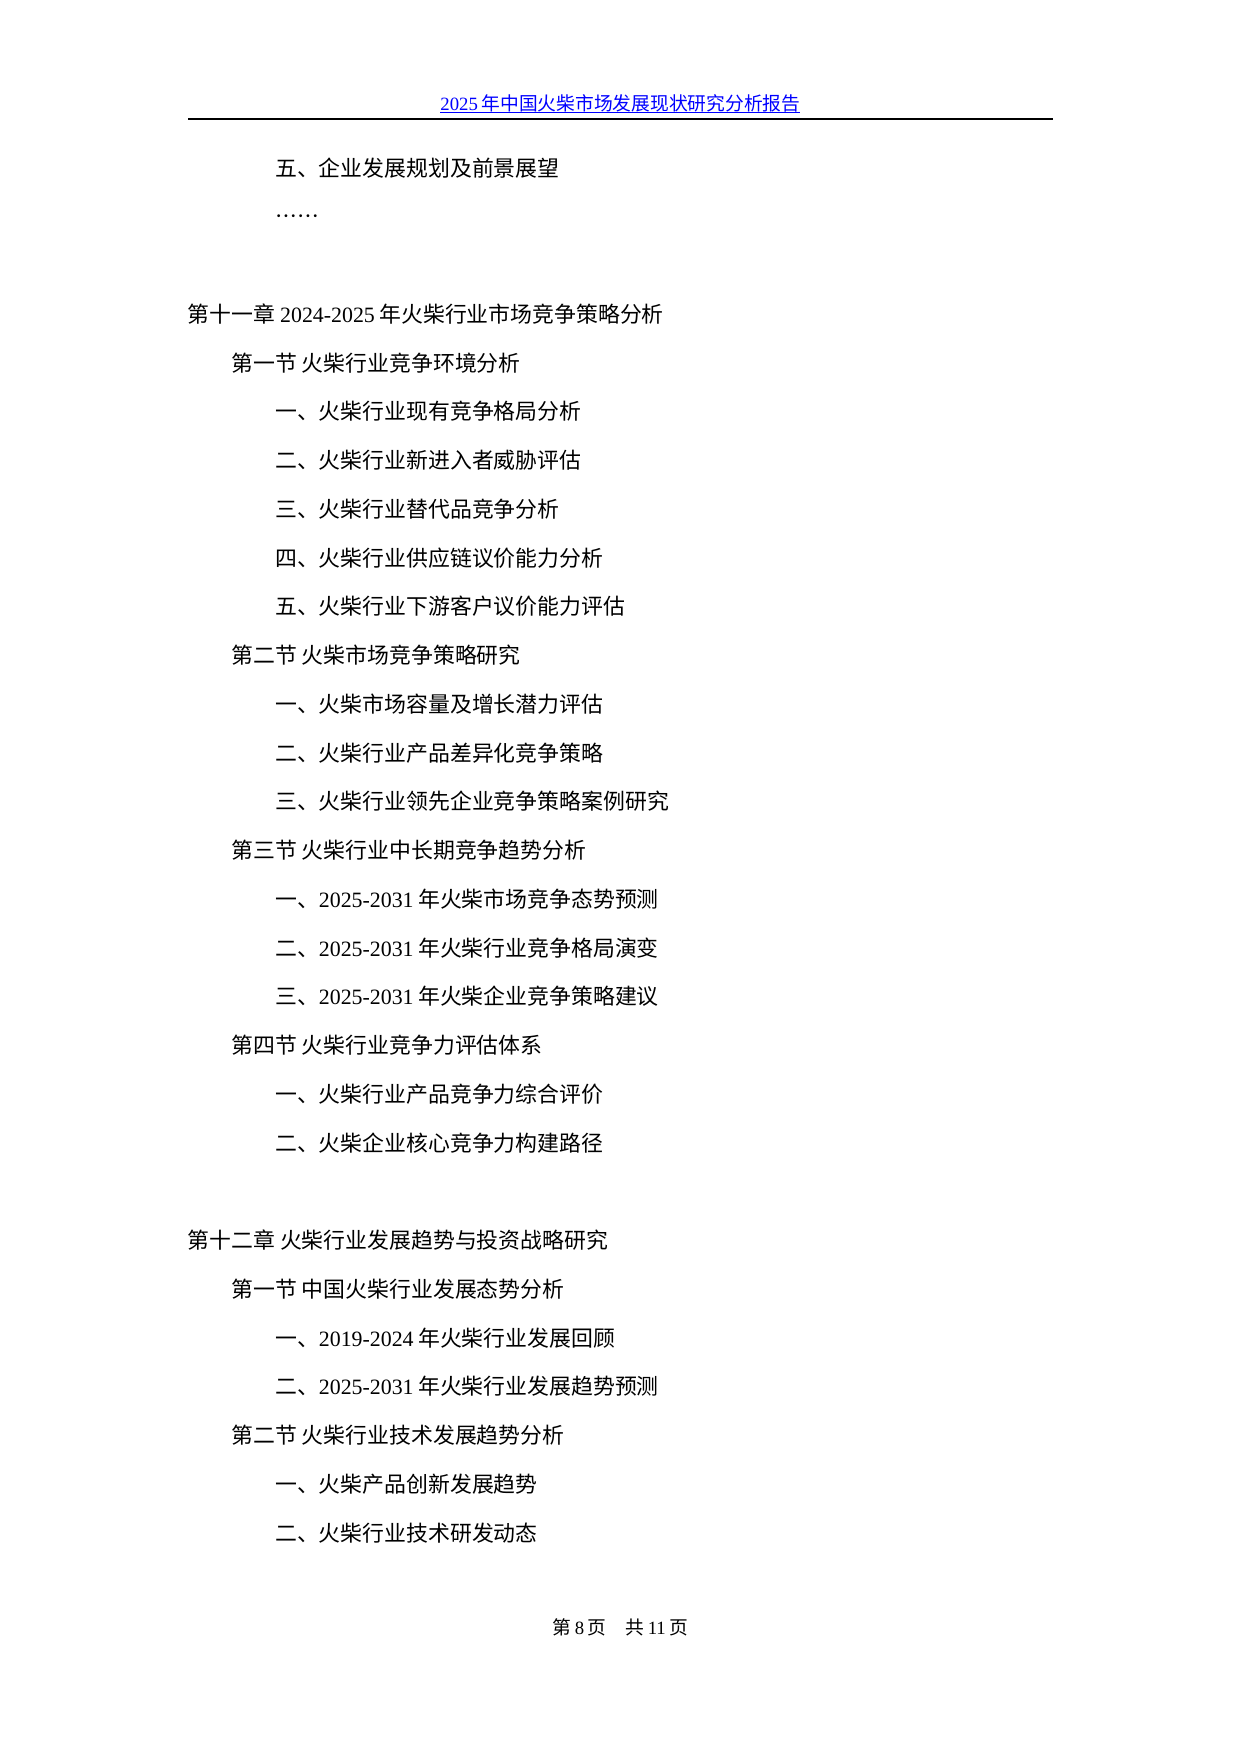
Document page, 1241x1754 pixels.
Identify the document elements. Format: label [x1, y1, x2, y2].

text [187, 150, 1053, 1548]
